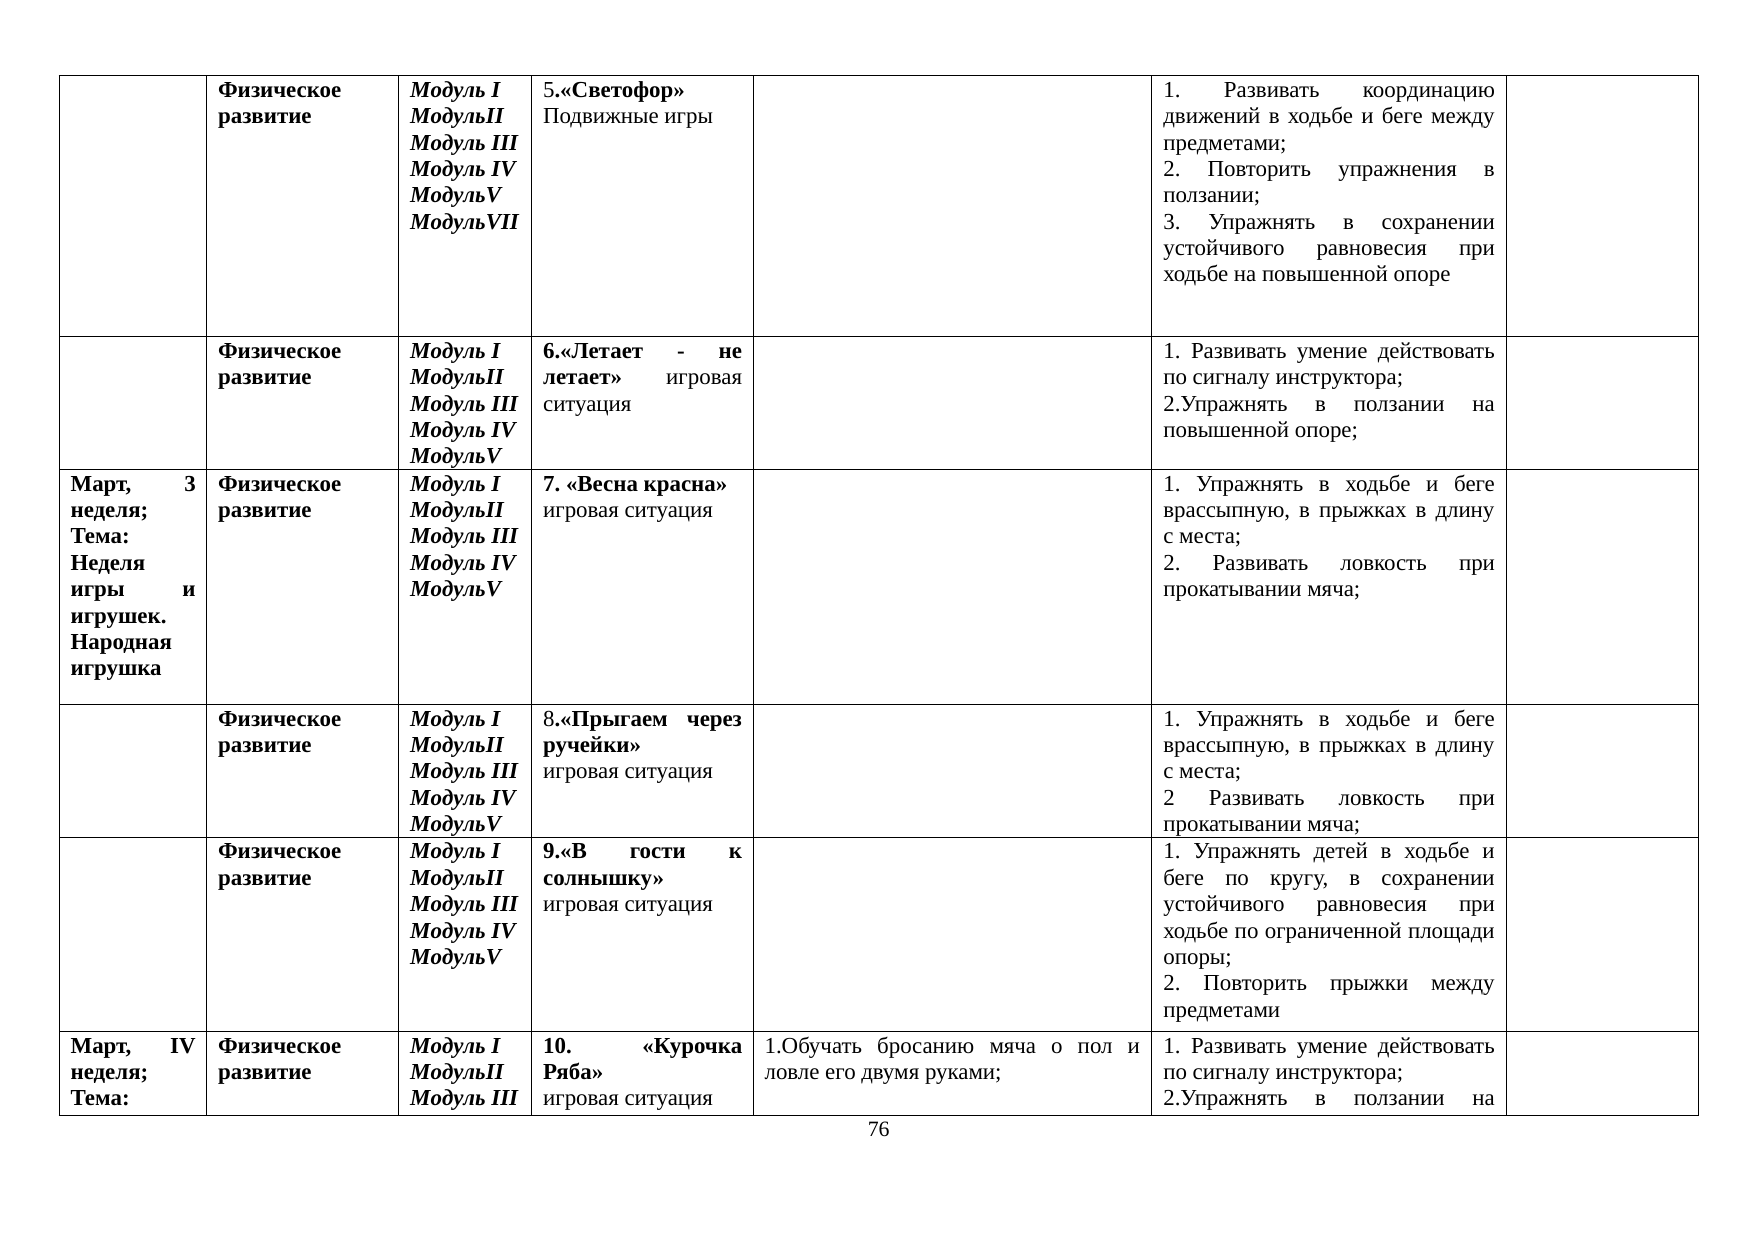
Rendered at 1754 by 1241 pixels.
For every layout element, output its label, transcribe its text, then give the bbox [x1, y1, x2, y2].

table_cell [754, 76, 1151, 336]
table_cell Физическое развитие [207, 705, 398, 837]
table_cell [60, 1032, 206, 1115]
table_cell [1507, 337, 1698, 469]
table_cell [1507, 705, 1698, 837]
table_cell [1152, 1032, 1506, 1115]
table_cell [60, 337, 206, 469]
table_cell Модуль I МодульII Модуль III Модуль IV МодульV [399, 705, 531, 837]
table_cell Физическое развитие [207, 76, 398, 336]
table_cell [754, 705, 1151, 837]
table_cell [1507, 1032, 1698, 1115]
table_cell [60, 705, 206, 837]
table_cell Март, 3 неделя; Тема: Неделя игры и игрушек. Народная игрушка [60, 470, 206, 704]
table_cell Модуль I МодульII Модуль III Модуль IV МодульV [399, 838, 531, 1031]
table_cell [754, 838, 1151, 1031]
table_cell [754, 1032, 1151, 1115]
table_cell [60, 76, 206, 336]
table_cell 5.«Светофор» Подвижные игры [532, 76, 753, 336]
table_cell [532, 1032, 753, 1115]
table_cell [754, 337, 1151, 469]
table_cell [1507, 470, 1698, 704]
table_cell Физическое развитие [207, 470, 398, 704]
table_cell 7. «Весна красна» игровая ситуация [532, 470, 753, 704]
table_cell 9.«В гости к солнышку» игровая ситуация [532, 838, 753, 1031]
table_cell 6.«Летает - не летает» игровая ситуация [532, 337, 753, 469]
table_cell Модуль I МодульII Модуль III Модуль IV МодульV [399, 470, 531, 704]
table_cell [754, 470, 1151, 704]
table_cell 1. Развивать координацию движений в ходьбе и беге между предметами; 2. Повторить упражнения в ползании; 3. Упражнять в сохранении устойчивого равновесия при ходьбе на повышенной опоре [1152, 76, 1506, 336]
table_cell Физическое развитие [207, 1032, 398, 1115]
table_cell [399, 1032, 531, 1115]
table_cell [60, 838, 206, 1031]
table_cell Физическое развитие [207, 838, 398, 1031]
table_cell 8.«Прыгаем через ручейки» игровая ситуация [532, 705, 753, 837]
table_cell 1. Упражнять в ходьбе и беге врассыпную, в прыжках в длину с места; 2 Развивать ловкость при прокатывании мяча; [1152, 705, 1506, 837]
table_cell 1. Развивать умение действовать по сигналу инструктора; 2.Упражнять в ползании на повышенной опоре; [1152, 337, 1506, 469]
table_cell Модуль I МодульII Модуль III Модуль IV МодульV МодульVII [399, 76, 531, 336]
table_cell 1. Упражнять детей в ходьбе и беге по кругу, в сохранении устойчивого равновесия при ходьбе по ограниченной площади опоры; 2. Повторить прыжки между предметами [1152, 838, 1506, 1031]
table_cell Модуль I МодульII Модуль III Модуль IV МодульV [399, 337, 531, 469]
table_cell 1. Упражнять в ходьбе и беге врассыпную, в прыжках в длину с места; 2. Развивать ловкость при прокатывании мяча; [1152, 470, 1506, 704]
table_cell Физическое развитие [207, 337, 398, 469]
table_cell [1507, 76, 1698, 336]
table_cell [1507, 838, 1698, 1031]
